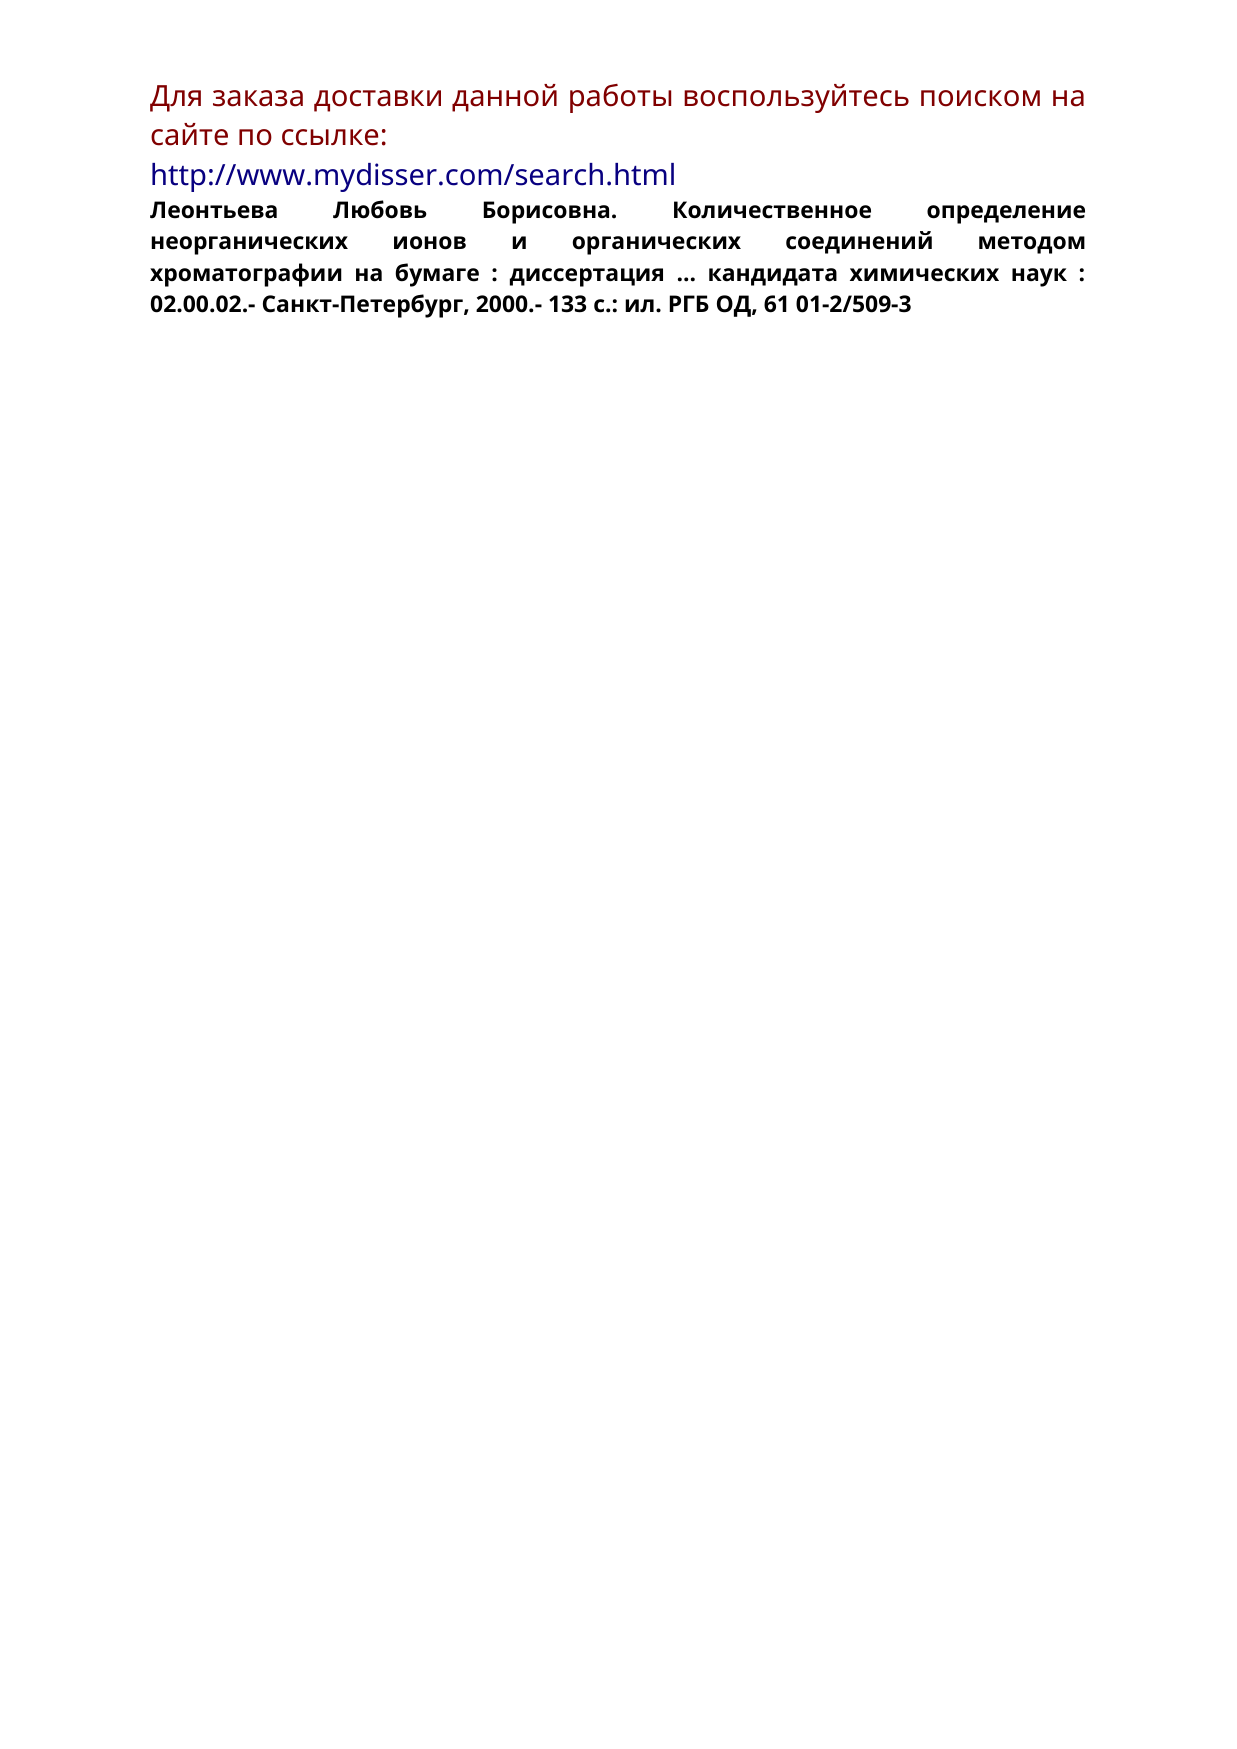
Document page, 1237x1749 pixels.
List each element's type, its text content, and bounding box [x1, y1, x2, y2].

text Леонтьева Любовь Борисовна. Количественное определение неорганических ионов и органических соединений методом хроматографии на бумаге : диссертация ... кандидата химических наук : 02.00.02.- Санкт-Петербург, 2000.- 133 с.: ил. РГБ ОД, 61 01-2/509-3 [150, 194, 1086, 319]
